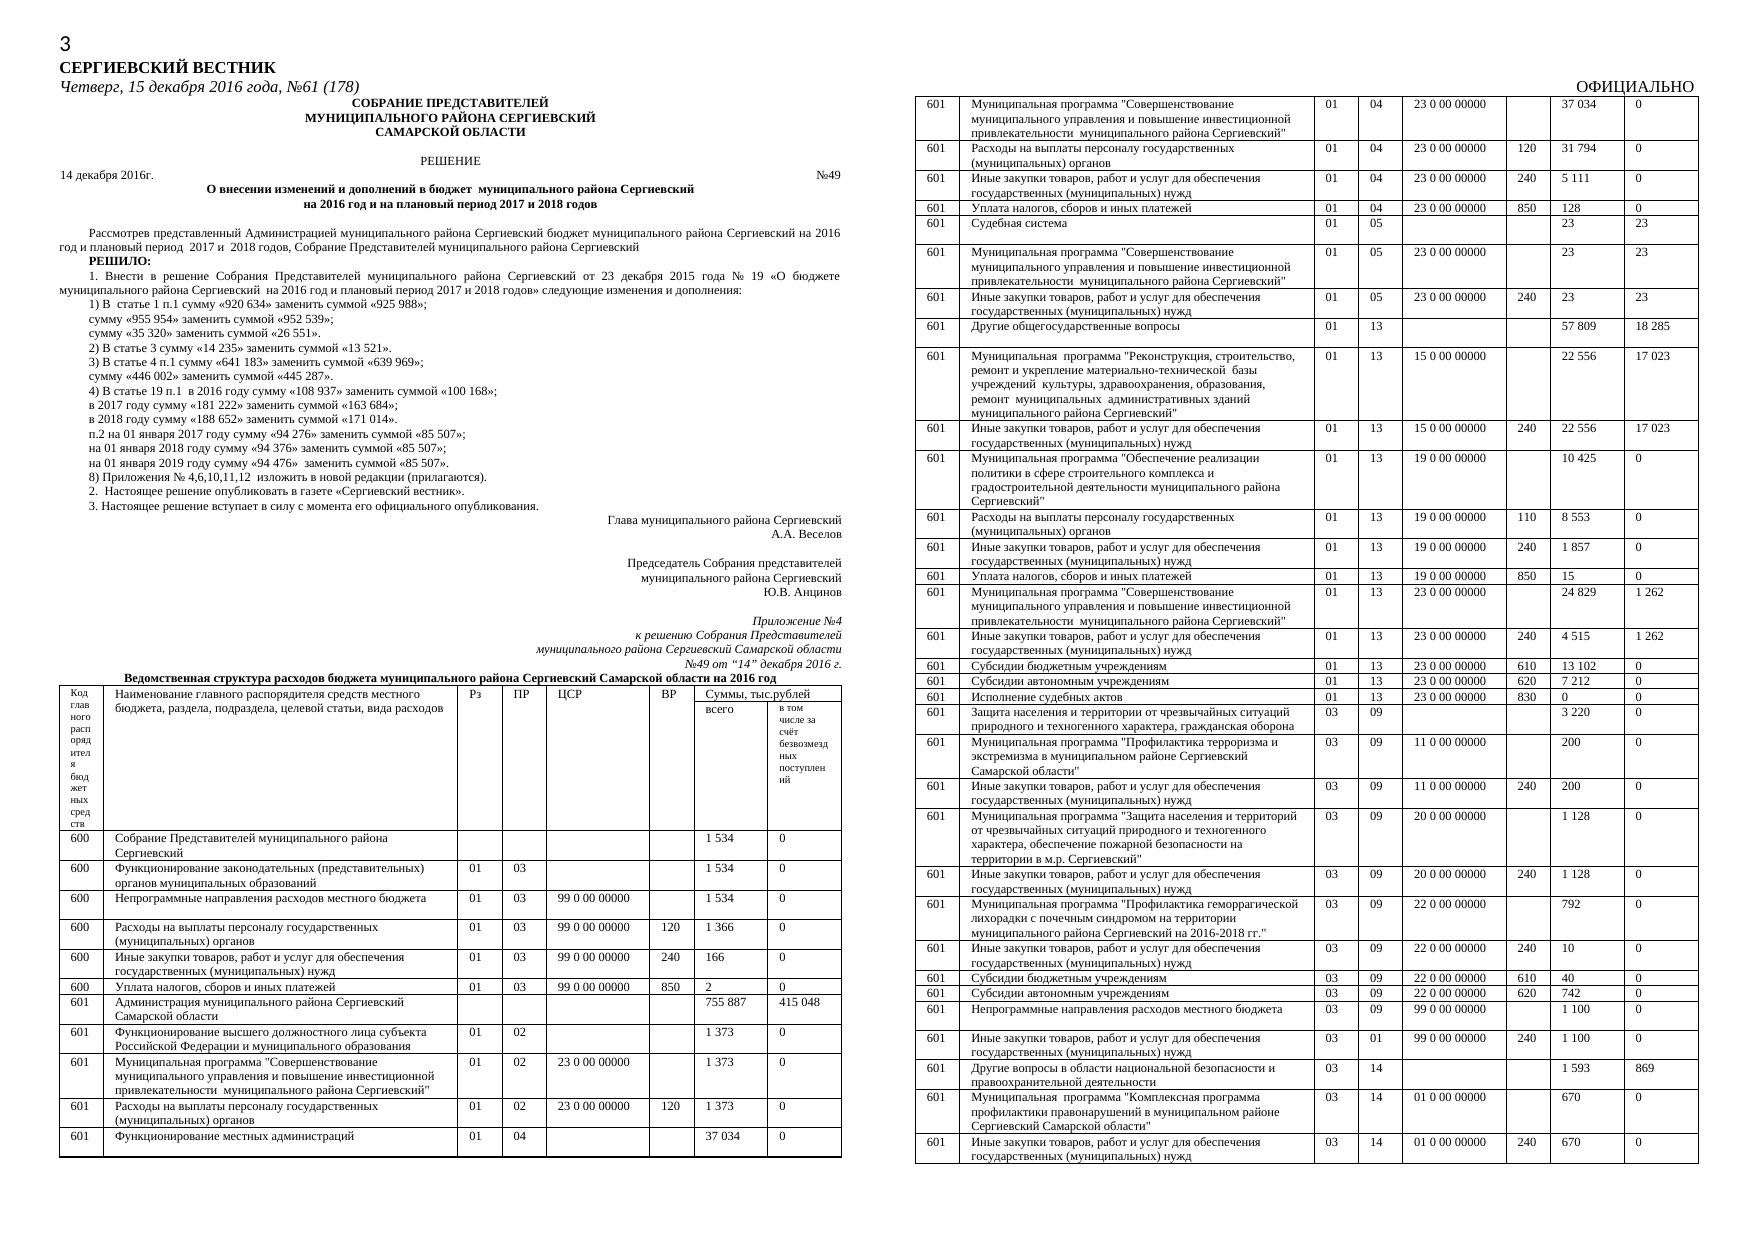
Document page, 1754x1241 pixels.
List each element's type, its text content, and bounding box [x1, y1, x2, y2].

table_cell [1507, 348, 1550, 420]
table_cell 0 [1625, 659, 1698, 673]
table_cell Судебная система [960, 216, 1314, 244]
table_cell 200 [1551, 779, 1624, 807]
table_cell 0 [1551, 689, 1624, 704]
table_cell [1507, 319, 1550, 347]
table_cell 04 [1359, 97, 1402, 140]
table_cell 1 100 [1551, 1031, 1624, 1059]
table_cell [1403, 705, 1506, 733]
table_cell 15 0 00 00000 [1403, 421, 1506, 450]
table_cell 601 [916, 539, 959, 568]
table_cell Муниципальная программа "Защита населения и территорий от чрезвычайных ситуаций природного и техногенного характера, обеспечение пожарной безопасности на территории в м.р. Сергиевский" [960, 809, 1314, 866]
table_cell 0 [1625, 539, 1698, 568]
table_cell 601 [60, 1025, 103, 1053]
table_cell 23 0 00 00000 [1403, 585, 1506, 628]
table_cell 13 [1359, 319, 1402, 347]
table_cell 240 [1507, 1031, 1550, 1059]
table_cell 601 [916, 421, 959, 450]
table_cell 601 [916, 941, 959, 970]
table_cell [547, 1025, 649, 1053]
table_cell 01 0 00 00000 [1403, 1134, 1506, 1163]
text О внесении изменений и дополнений в бюджет муниципального района Сергиевский [59, 182, 842, 197]
table_cell 0 [1625, 1031, 1698, 1059]
table_cell 240 [1507, 1134, 1550, 1163]
table_cell 23 [1551, 216, 1624, 244]
table_cell 601 [60, 1099, 103, 1127]
table_cell 0 [1625, 1002, 1698, 1029]
table_cell 03 [1315, 1060, 1358, 1089]
table_cell всего [695, 702, 767, 830]
text 2. Настоящее решение опубликовать в газете «Сергиевский вестник». [59, 484, 842, 498]
table_cell 742 [1551, 986, 1624, 1001]
table_cell 601 [916, 245, 959, 288]
table_cell 04 [1359, 171, 1402, 200]
table_cell 10 [1551, 941, 1624, 970]
table_cell 610 [1507, 971, 1550, 985]
table_cell [650, 1128, 694, 1156]
table_cell [1507, 451, 1550, 508]
table_cell 1 857 [1551, 539, 1624, 568]
table_cell 1 373 [695, 1054, 767, 1097]
table_cell 601 [916, 451, 959, 508]
table_cell 0 [1625, 141, 1698, 170]
table_cell [1507, 897, 1550, 940]
table_cell Функционирование высшего должностного лица субъекта Российской Федерации и муниципального образования [104, 1025, 457, 1053]
table_cell Иные закупки товаров, работ и услуг для обеспечения государственных (муниципальных) нужд [960, 289, 1314, 318]
table_cell 09 [1359, 779, 1402, 807]
text РЕШИЛО: [59, 254, 842, 268]
table_cell 01 [1315, 245, 1358, 288]
table_cell [1403, 319, 1506, 347]
table_cell в том числе за счёт безвозмездных поступлений [768, 702, 841, 830]
table_cell 601 [916, 1090, 959, 1133]
table_cell 31 794 [1551, 141, 1624, 170]
table_cell 40 [1551, 971, 1624, 985]
table_cell 0 [1625, 867, 1698, 896]
table_cell 600 [60, 861, 103, 890]
table_cell Иные закупки товаров, работ и услуг для обеспечения государственных (муниципальных) нужд [960, 1134, 1314, 1163]
table_cell Уплата налогов, сборов и иных платежей [104, 979, 457, 994]
table_cell 601 [916, 585, 959, 628]
table_cell 01 [1315, 510, 1358, 538]
table_cell Иные закупки товаров, работ и услуг для обеспечения государственных (муниципальных) нужд [960, 421, 1314, 450]
table_cell 166 [695, 950, 767, 978]
table_cell 01 [1315, 451, 1358, 508]
table_cell Другие общегосударственные вопросы [960, 319, 1314, 347]
table_cell 23 [1551, 289, 1624, 318]
table_cell Расходы на выплаты персоналу государственных (муниципальных) органов [104, 1099, 457, 1127]
table_cell 01 [458, 950, 502, 978]
table_cell 01 [1315, 171, 1358, 200]
table_cell 601 [916, 97, 959, 140]
table_cell 600 [60, 920, 103, 948]
table_cell 03 [1315, 1031, 1358, 1059]
table_cell 23 0 00 00000 [1403, 689, 1506, 704]
table_cell 601 [916, 348, 959, 420]
table_cell 0 [768, 891, 841, 919]
table_cell 19 0 00 00000 [1403, 539, 1506, 568]
table_cell Непрограммные направления расходов местного бюджета [104, 891, 457, 919]
table_cell 23 [1625, 216, 1698, 244]
table_cell 05 [1359, 245, 1402, 288]
table_cell [650, 861, 694, 890]
table_cell 601 [916, 779, 959, 807]
table_cell 01 [1315, 569, 1358, 583]
table_cell 0 [1625, 171, 1698, 200]
text Рассмотрев представленный Администрацией муниципального района Сергиевский бюджет муниципального района Сергиевский на 2016 год и плановый период 2017 и 2018 годов, Собрание Представителей муниципального района Сергиевский [59, 225, 842, 254]
table_cell Иные закупки товаров, работ и услуг для обеспечения государственных (муниципальных) нужд [960, 539, 1314, 568]
table_cell 0 [1625, 809, 1698, 866]
table_cell [458, 995, 502, 1023]
table_cell 19 0 00 00000 [1403, 510, 1506, 538]
table_cell 23 0 00 00000 [1403, 289, 1506, 318]
table_cell 09 [1359, 1002, 1402, 1029]
table_cell 415 048 [768, 995, 841, 1023]
table_cell 3 220 [1551, 705, 1624, 733]
table_cell 0 [1625, 779, 1698, 807]
table_cell 23 0 00 00000 [1403, 141, 1506, 170]
table_cell 620 [1507, 674, 1550, 688]
table_cell 01 [1315, 97, 1358, 140]
table_header Наименование главного распорядителя средств местного бюджета, раздела, подраздела, целевой статьи, вида расходов [104, 686, 457, 830]
table_cell 03 [503, 891, 546, 919]
table_cell Собрание Представителей муниципального района Сергиевский [104, 831, 457, 860]
table_cell 601 [916, 659, 959, 673]
table_cell Субсидии автономным учреждениям [960, 674, 1314, 688]
table_cell 620 [1507, 986, 1550, 1001]
table_cell 0 [1625, 897, 1698, 940]
table_cell 01 [458, 891, 502, 919]
table_cell 601 [916, 289, 959, 318]
text СОБРАНИЕ ПРЕДСТАВИТЕЛЕЙ [59, 96, 842, 110]
table_cell 5 111 [1551, 171, 1624, 200]
table_cell 22 0 00 00000 [1403, 941, 1506, 970]
table_cell 20 0 00 00000 [1403, 809, 1506, 866]
table_cell 13 [1359, 421, 1402, 450]
table_cell 2 [695, 979, 767, 994]
table_cell 601 [916, 171, 959, 200]
table_header Суммы, тыс.рублей [695, 686, 841, 701]
table_cell 01 [458, 861, 502, 890]
table_cell 01 [1315, 659, 1358, 673]
table_cell [650, 995, 694, 1023]
table_cell 600 [60, 979, 103, 994]
table_cell 1 128 [1551, 867, 1624, 896]
text 8) Приложения № 4,6,10,11,12 изложить в новой редакции (прилагаются). [59, 470, 842, 484]
table_cell 09 [1359, 867, 1402, 896]
table_cell 14 [1359, 1134, 1402, 1163]
table_cell 22 556 [1551, 421, 1624, 450]
table_cell 19 0 00 00000 [1403, 451, 1506, 508]
table_cell 610 [1507, 659, 1550, 673]
table_cell 601 [916, 867, 959, 896]
table_cell 1 534 [695, 861, 767, 890]
text А.А. Веселов [59, 527, 842, 542]
table_cell 601 [916, 674, 959, 688]
table_cell 20 0 00 00000 [1403, 867, 1506, 896]
table_cell 128 [1551, 201, 1624, 215]
table_cell 0 [1625, 201, 1698, 215]
table_cell 23 0 00 00000 [1403, 659, 1506, 673]
table_cell 09 [1359, 735, 1402, 778]
text в 2017 году сумму «181 222» заменить суммой «163 684»; [59, 398, 842, 412]
table_cell Иные закупки товаров, работ и услуг для обеспечения государственных (муниципальных) нужд [960, 941, 1314, 970]
table_cell 14 [1359, 1060, 1402, 1089]
table_cell 01 [1315, 585, 1358, 628]
table_cell [650, 1054, 694, 1097]
table_cell Муниципальная программа "Профилактика терроризма и экстремизма в муниципальном районе Сергиевский Самарской области" [960, 735, 1314, 778]
table_cell 755 887 [695, 995, 767, 1023]
table_cell Субсидии автономным учреждениям [960, 986, 1314, 1001]
table_cell 0 [768, 831, 841, 860]
table_cell 0 [768, 920, 841, 948]
table_cell 23 0 00 00000 [1403, 674, 1506, 688]
table_cell 05 [1359, 216, 1402, 244]
table_cell 0 [1625, 689, 1698, 704]
table_cell 01 0 00 00000 [1403, 1090, 1506, 1133]
table_cell 601 [916, 735, 959, 778]
table_cell 0 [1625, 674, 1698, 688]
table_cell 120 [1507, 141, 1550, 170]
table_cell Администрация муниципального района Сергиевский Самарской области [104, 995, 457, 1023]
table_cell [547, 995, 649, 1023]
table_cell Функционирование законодательных (представительных) органов муниципальных образований [104, 861, 457, 890]
table_cell Муниципальная программа "Реконструкция, строительство, ремонт и укрепление материально-технической базы учреждений культуры, здравоохранения, образования, ремонт муниципальных административных зданий муниципального района Сергиевский" [960, 348, 1314, 420]
table_cell 17 023 [1625, 421, 1698, 450]
table_cell [547, 1128, 649, 1156]
table_cell Другие вопросы в области национальной безопасности и правоохранительной деятельности [960, 1060, 1314, 1089]
table_cell 23 [1625, 245, 1698, 288]
table_cell 99 0 00 00000 [547, 920, 649, 948]
table_cell Муниципальная программа "Профилактика геморрагической лихорадки с почечным синдромом на территории муниципального района Сергиевский на 2016-2018 гг." [960, 897, 1314, 940]
table_cell 23 0 00 00000 [1403, 201, 1506, 215]
table_cell Защита населения и территории от чрезвычайных ситуаций природного и техногенного характера, гражданская оборона [960, 705, 1314, 733]
table_cell 0 [1625, 451, 1698, 508]
text сумму «955 954» заменить суммой «952 539»; [59, 312, 842, 326]
table_cell 240 [1507, 629, 1550, 657]
table_cell 670 [1551, 1090, 1624, 1133]
table_cell 23 0 00 00000 [547, 1099, 649, 1127]
table_cell 99 0 00 00000 [547, 950, 649, 978]
table_cell 01 [458, 1025, 502, 1053]
table_cell 03 [1315, 986, 1358, 1001]
text Приложение №4 [59, 613, 842, 628]
table_cell 8 553 [1551, 510, 1624, 538]
table_cell 03 [1315, 809, 1358, 866]
table_cell Функционирование местных администраций [104, 1128, 457, 1156]
table_cell [1507, 97, 1550, 140]
table_cell 601 [916, 201, 959, 215]
table_cell 13 [1359, 539, 1402, 568]
table_cell 1 366 [695, 920, 767, 948]
table_cell [458, 831, 502, 860]
table_cell 01 [458, 1099, 502, 1127]
table_cell 0 [1625, 1134, 1698, 1163]
table_cell 240 [1507, 539, 1550, 568]
table_cell 01 [1315, 216, 1358, 244]
table_cell 04 [503, 1128, 546, 1156]
table_cell 600 [60, 831, 103, 860]
text на 01 января 2019 году сумму «94 476» заменить суммой «85 507». [59, 455, 842, 470]
table_cell 01 [1315, 539, 1358, 568]
table_cell 03 [503, 861, 546, 890]
table_cell 13 102 [1551, 659, 1624, 673]
table_cell 23 0 00 00000 [547, 1054, 649, 1097]
table_cell 601 [916, 986, 959, 1001]
table_cell 09 [1359, 705, 1402, 733]
text Председатель Собрания представителей [59, 556, 842, 570]
table_cell Муниципальная программа "Комплексная программа профилактики правонарушений в муниципальном районе Сергиевский Самарской области" [960, 1090, 1314, 1133]
table_cell 01 [1359, 1031, 1402, 1059]
table_cell 601 [916, 1002, 959, 1029]
table_cell 01 [1315, 629, 1358, 657]
table_cell 03 [1315, 1002, 1358, 1029]
table_cell 601 [60, 1054, 103, 1097]
table_cell 0 [768, 1025, 841, 1053]
table_cell 1 100 [1551, 1002, 1624, 1029]
table_cell 1 128 [1551, 809, 1624, 866]
table_cell 120 [650, 920, 694, 948]
table_cell 09 [1359, 986, 1402, 1001]
table_cell 0 [1625, 705, 1698, 733]
table_cell 600 [60, 891, 103, 919]
table_cell [1403, 1060, 1506, 1089]
table_cell 601 [60, 995, 103, 1023]
table_cell 601 [916, 141, 959, 170]
table_cell 99 0 00 00000 [1403, 1031, 1506, 1059]
text в 2018 году сумму «188 652» заменить суммой «171 014». [59, 412, 842, 427]
text на 01 января 2018 году сумму «94 376» заменить суммой «85 507»; [59, 441, 842, 455]
table_cell 01 [1315, 421, 1358, 450]
table_cell 4 515 [1551, 629, 1624, 657]
table_header Рз [458, 686, 502, 830]
text 3. Настоящее решение вступает в силу с момента его официального опубликования. [59, 498, 842, 513]
table_cell 0 [768, 979, 841, 994]
table_cell Иные закупки товаров, работ и услуг для обеспечения государственных (муниципальных) нужд [960, 867, 1314, 896]
text Глава муниципального района Сергиевский [59, 513, 842, 527]
table_cell Расходы на выплаты персоналу государственных (муниципальных) органов [960, 510, 1314, 538]
table_cell [1507, 216, 1550, 244]
table_cell 601 [916, 689, 959, 704]
table_header ЦСР [547, 686, 649, 830]
table_cell 601 [916, 629, 959, 657]
table_cell [650, 831, 694, 860]
table_cell 1 534 [695, 891, 767, 919]
text сумму «446 002» заменить суммой «445 287». [59, 369, 842, 383]
table_cell 22 0 00 00000 [1403, 971, 1506, 985]
table_cell [1507, 1060, 1550, 1089]
text муниципального района Сергиевский [59, 570, 842, 585]
table_cell 601 [916, 1031, 959, 1059]
table_header Код главного распорядителя бюджетных средств [60, 686, 103, 830]
table_cell [1507, 705, 1550, 733]
table_cell 240 [1507, 779, 1550, 807]
text МУНИЦИПАЛЬНОГО РАЙОНА СЕРГИЕВСКИЙ [59, 110, 842, 125]
table_cell 869 [1625, 1060, 1698, 1089]
table_cell 13 [1359, 674, 1402, 688]
table_cell 23 [1551, 245, 1624, 288]
text Ведомственная структура расходов бюджета муниципального района Сергиевский Самарской области на 2016 год [59, 671, 842, 685]
table_cell Иные закупки товаров, работ и услуг для обеспечения государственных (муниципальных) нужд [960, 629, 1314, 657]
table_cell Расходы на выплаты персоналу государственных (муниципальных) органов [104, 920, 457, 948]
table_cell Иные закупки товаров, работ и услуг для обеспечения государственных (муниципальных) нужд [960, 1031, 1314, 1059]
text 1) В статье 1 п.1 сумму «920 634» заменить суммой «925 988»; [89, 297, 842, 312]
table_cell 03 [503, 950, 546, 978]
table_cell [1507, 1090, 1550, 1133]
table_cell 1 593 [1551, 1060, 1624, 1089]
table_cell 01 [1315, 289, 1358, 318]
table_cell 13 [1359, 348, 1402, 420]
table_cell 850 [1507, 201, 1550, 215]
table_cell [503, 831, 546, 860]
table_cell 0 [1625, 941, 1698, 970]
table_cell 57 809 [1551, 319, 1624, 347]
table_cell 601 [916, 705, 959, 733]
table_cell Иные закупки товаров, работ и услуг для обеспечения государственных (муниципальных) нужд [960, 171, 1314, 200]
table_cell 01 [1315, 689, 1358, 704]
table_cell 09 [1359, 897, 1402, 940]
table_cell 09 [1359, 971, 1402, 985]
table_cell [650, 1025, 694, 1053]
table_cell 03 [1315, 1134, 1358, 1163]
table_cell 01 [458, 1128, 502, 1156]
table_cell [1403, 216, 1506, 244]
text п.2 на 01 января 2017 году сумму «94 276» заменить суммой «85 507»; [59, 427, 842, 441]
table_cell 03 [503, 920, 546, 948]
table_cell 01 [458, 979, 502, 994]
table_cell 17 023 [1625, 348, 1698, 420]
table_cell 0 [1625, 1090, 1698, 1133]
table_cell 03 [1315, 971, 1358, 985]
table_cell 1 373 [695, 1099, 767, 1127]
table_cell [650, 891, 694, 919]
text 1. Внести в решение Собрания Представителей муниципального района Сергиевский от 23 декабря 2015 года № 19 «О бюджете муниципального района Сергиевский на 2016 год и плановый период 2017 и 2018 годов» следующие изменения и дополнения: [59, 268, 842, 297]
table_cell 0 [1625, 971, 1698, 985]
table_cell 11 0 00 00000 [1403, 735, 1506, 778]
table_cell 1 373 [695, 1025, 767, 1053]
table_cell 02 [503, 1025, 546, 1053]
table_cell 13 [1359, 585, 1402, 628]
table_cell [1507, 245, 1550, 288]
table_cell 23 0 00 00000 [1403, 629, 1506, 657]
table_cell Уплата налогов, сборов и иных платежей [960, 201, 1314, 215]
table_cell 03 [1315, 867, 1358, 896]
table_cell [547, 861, 649, 890]
text №49 от “14” декабря 2016 г. [59, 657, 842, 671]
table_cell 04 [1359, 201, 1402, 215]
table_cell 0 [1625, 97, 1698, 140]
table_cell 10 425 [1551, 451, 1624, 508]
table_cell [1507, 585, 1550, 628]
table_cell [1507, 735, 1550, 778]
table_cell 240 [1507, 941, 1550, 970]
table_cell 03 [1315, 897, 1358, 940]
table_cell 13 [1359, 629, 1402, 657]
table_cell 120 [650, 1099, 694, 1127]
table_cell 03 [1315, 941, 1358, 970]
table_cell Уплата налогов, сборов и иных платежей [960, 569, 1314, 583]
table_cell 13 [1359, 569, 1402, 583]
table_cell 0 [768, 950, 841, 978]
table_cell 1 262 [1625, 629, 1698, 657]
table_cell 04 [1359, 141, 1402, 170]
text 4) В статье 19 п.1 в 2016 году сумму «108 937» заменить суммой «100 168»; [89, 383, 842, 398]
table_cell 0 [768, 1128, 841, 1156]
table_cell 600 [60, 950, 103, 978]
table_cell 240 [650, 950, 694, 978]
table_cell 03 [1315, 735, 1358, 778]
table_cell Непрограммные направления расходов местного бюджета [960, 1002, 1314, 1029]
text к решению Собрания Представителей [59, 628, 842, 642]
text на 2016 год и на плановый период 2017 и 2018 годов [59, 197, 842, 211]
table_cell Расходы на выплаты персоналу государственных (муниципальных) органов [960, 141, 1314, 170]
text 2) В статье 3 сумму «14 235» заменить суммой «13 521». [89, 340, 842, 355]
table_cell 14 [1359, 1090, 1402, 1133]
table_cell 200 [1551, 735, 1624, 778]
table_cell 0 [1625, 510, 1698, 538]
table_cell 05 [1359, 289, 1402, 318]
table_cell 23 0 00 00000 [1403, 171, 1506, 200]
table_cell Субсидии бюджетным учреждениям [960, 659, 1314, 673]
text 3) В статье 4 п.1 сумму «641 183» заменить суммой «639 969»; [89, 355, 842, 369]
table_cell [547, 831, 649, 860]
table_cell 01 [458, 1054, 502, 1097]
table_cell Иные закупки товаров, работ и услуг для обеспечения государственных (муниципальных) нужд [960, 779, 1314, 807]
table_cell 13 [1359, 510, 1402, 538]
table_cell 110 [1507, 510, 1550, 538]
table_cell 01 [1315, 141, 1358, 170]
table_cell 01 [1315, 319, 1358, 347]
text муниципального района Сергиевский Самарской области [59, 642, 842, 657]
table_cell 11 0 00 00000 [1403, 779, 1506, 807]
table_cell 18 285 [1625, 319, 1698, 347]
table_cell 601 [916, 1060, 959, 1089]
table_cell 23 0 00 00000 [1403, 245, 1506, 288]
table_cell 99 0 00 00000 [547, 979, 649, 994]
table_cell 02 [503, 1054, 546, 1097]
table_cell 24 829 [1551, 585, 1624, 628]
table_cell Иные закупки товаров, работ и услуг для обеспечения государственных (муниципальных) нужд [104, 950, 457, 978]
table_cell 850 [650, 979, 694, 994]
table_cell 13 [1359, 659, 1402, 673]
table_cell 0 [1625, 735, 1698, 778]
text 14 декабря 2016г. №49 [59, 168, 842, 182]
text сумму «35 320» заменить суммой «26 551». [59, 326, 842, 340]
table_cell 99 0 00 00000 [547, 891, 649, 919]
table_cell 0 [768, 1099, 841, 1127]
table_cell 01 [1315, 201, 1358, 215]
table_cell Исполнение судебных актов [960, 689, 1314, 704]
table_cell 03 [503, 979, 546, 994]
table_cell 0 [768, 861, 841, 890]
table_cell Субсидии бюджетным учреждениям [960, 971, 1314, 985]
table_cell 792 [1551, 897, 1624, 940]
table_cell 240 [1507, 171, 1550, 200]
table_cell 15 [1551, 569, 1624, 583]
table_cell 03 [1315, 1090, 1358, 1133]
table_cell 601 [916, 319, 959, 347]
text САМАРСКОЙ ОБЛАСТИ [59, 125, 842, 139]
table_cell 601 [916, 1134, 959, 1163]
table_cell 240 [1507, 421, 1550, 450]
table_cell 03 [1315, 705, 1358, 733]
table_cell 37 034 [1551, 97, 1624, 140]
table_cell 601 [916, 216, 959, 244]
table_cell 01 [1315, 674, 1358, 688]
table_cell Муниципальная программа "Обеспечение реализации политики в сфере строительного комплекса и градостроительной деятельности муниципального района Сергиевский" [960, 451, 1314, 508]
table_cell 09 [1359, 941, 1402, 970]
table_cell 0 [768, 1054, 841, 1097]
table_cell 23 [1625, 289, 1698, 318]
text РЕШЕНИЕ [59, 153, 842, 168]
table_cell 02 [503, 1099, 546, 1127]
table_cell 01 [458, 920, 502, 948]
table_cell 22 0 00 00000 [1403, 986, 1506, 1001]
table_cell 15 0 00 00000 [1403, 348, 1506, 420]
table_cell 13 [1359, 689, 1402, 704]
table_cell 7 212 [1551, 674, 1624, 688]
table_cell 601 [916, 971, 959, 985]
table_cell 01 [1315, 348, 1358, 420]
table_cell 240 [1507, 289, 1550, 318]
table_cell 830 [1507, 689, 1550, 704]
table_cell 601 [916, 897, 959, 940]
table_cell 1 534 [695, 831, 767, 860]
table_cell 601 [60, 1128, 103, 1156]
table_cell 09 [1359, 809, 1402, 866]
table_header ВР [650, 686, 694, 830]
table_cell 601 [916, 510, 959, 538]
table_cell 601 [916, 809, 959, 866]
table_cell 850 [1507, 569, 1550, 583]
table_cell 23 0 00 00000 [1403, 97, 1506, 140]
table_cell 0 [1625, 986, 1698, 1001]
table_cell 19 0 00 00000 [1403, 569, 1506, 583]
table_cell 1 262 [1625, 585, 1698, 628]
table_cell [1507, 809, 1550, 866]
table_cell 99 0 00 00000 [1403, 1002, 1506, 1029]
table_cell 0 [1625, 569, 1698, 583]
table_cell 03 [1315, 779, 1358, 807]
table_cell 240 [1507, 867, 1550, 896]
table_cell 37 034 [695, 1128, 767, 1156]
text Ю.В. Анцинов [59, 585, 842, 599]
table_cell 601 [916, 569, 959, 583]
table_cell 13 [1359, 451, 1402, 508]
table_cell [1507, 1002, 1550, 1029]
table_cell 22 556 [1551, 348, 1624, 420]
table_cell [503, 995, 546, 1023]
table_cell 670 [1551, 1134, 1624, 1163]
table_header ПР [503, 686, 546, 830]
table_cell 22 0 00 00000 [1403, 897, 1506, 940]
